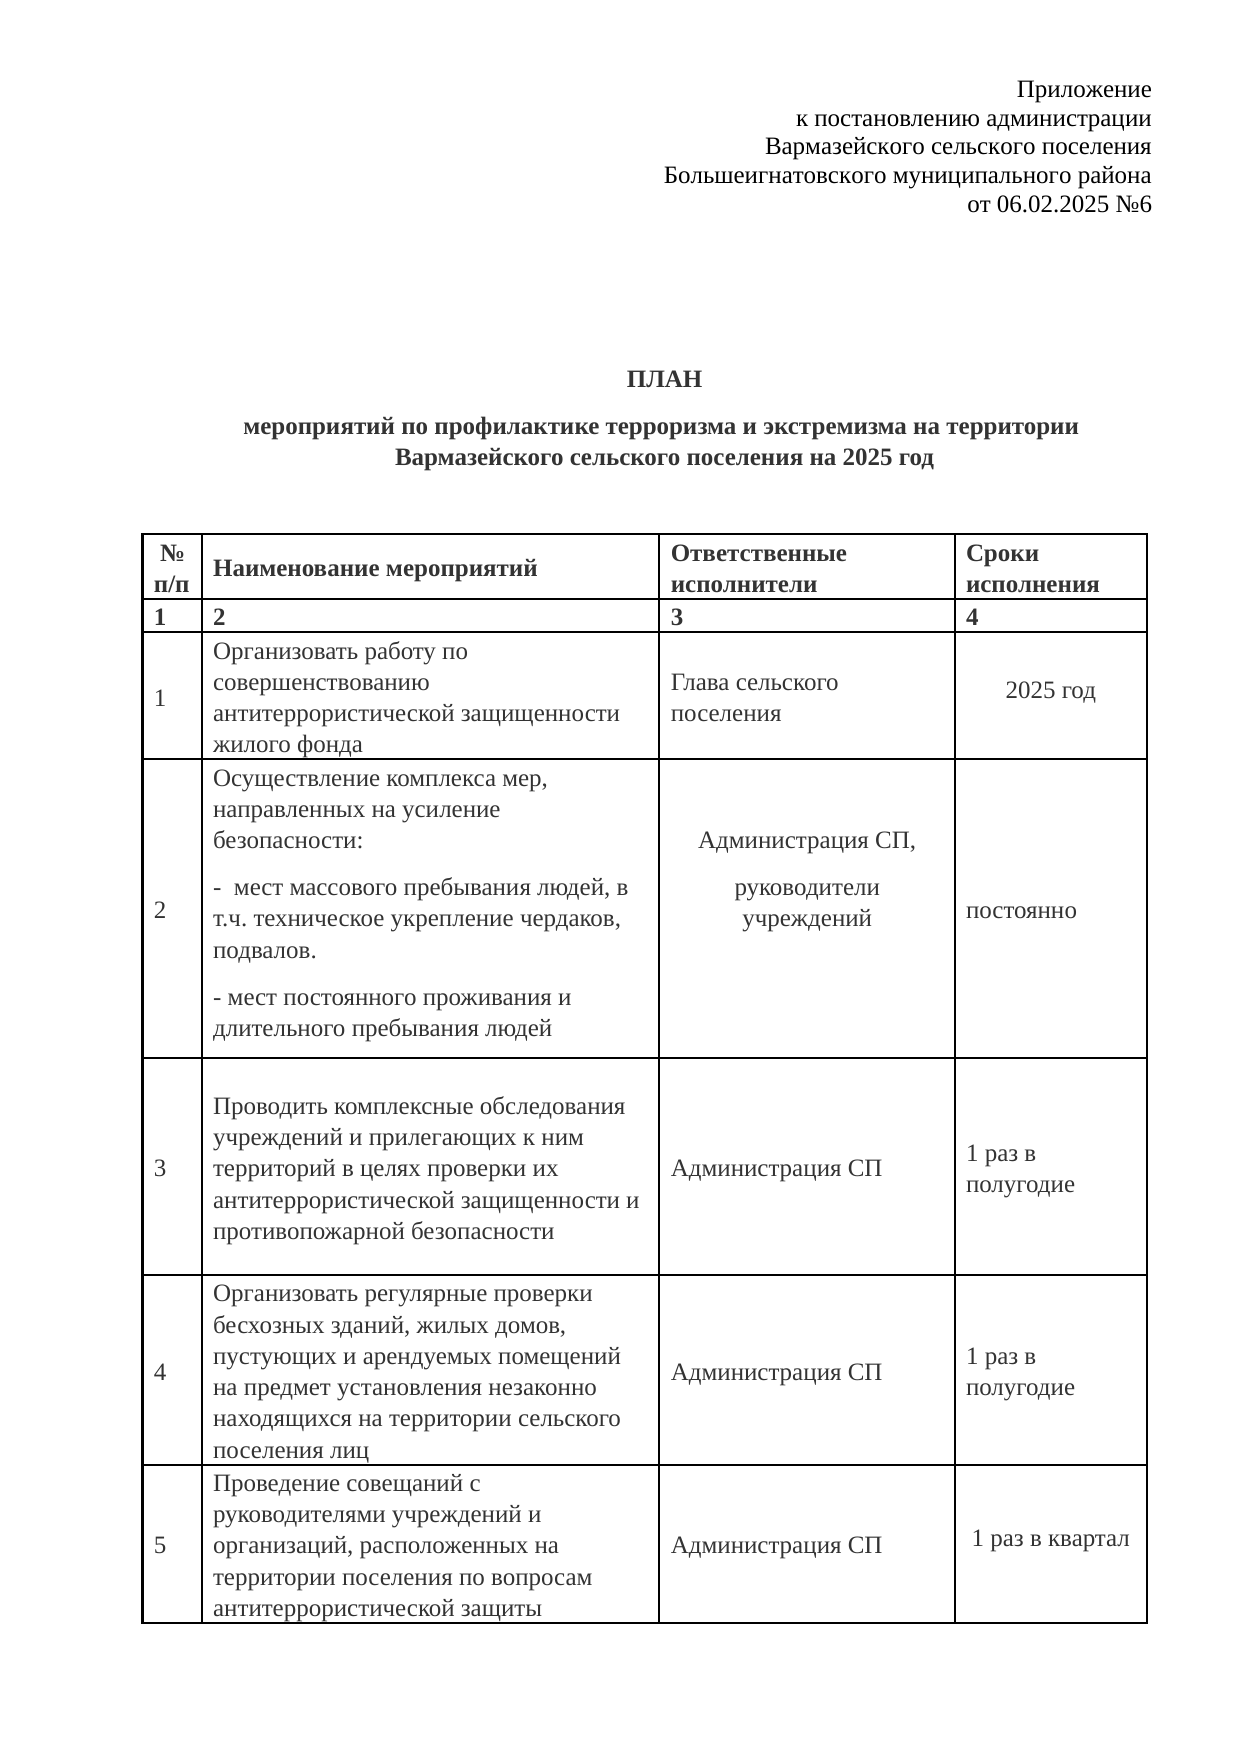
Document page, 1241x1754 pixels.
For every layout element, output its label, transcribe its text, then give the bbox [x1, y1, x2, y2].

text от 06.02.2025 №6 [177, 189, 1152, 218]
table_cell 3 [660, 600, 954, 631]
table_header Наименование мероприятий [203, 535, 658, 598]
table_cell 5 [144, 1466, 201, 1622]
text мероприятий по профилактике терроризма и экстремизма на территории Вармазейского сельского поселения на 2025 год [177, 408, 1152, 471]
table_cell Глава сельского поселения [660, 633, 954, 758]
text к постановлению администрации [177, 103, 1152, 131]
table_cell Осуществление комплекса мер, направленных на усиление безопасности: - мест массового пребывания людей, в т.ч. техническое укрепление чердаков, подвалов. - мест постоянного проживания и длительного пребывания людей [203, 760, 658, 1057]
table_cell 4 [956, 600, 1146, 631]
table_cell Организовать работу по совершенствованию антитеррористической защищенности жилого фонда [203, 633, 658, 758]
table_cell Администрация СП [660, 1059, 954, 1274]
table_cell 2 [144, 760, 201, 1057]
table_cell 2025 год [956, 633, 1146, 758]
table_cell Администрация СП, руководители учреждений [660, 760, 954, 1057]
table_cell 1 раз в квартал [956, 1466, 1146, 1622]
table_cell 1 раз в полугодие [956, 1059, 1146, 1274]
table_cell Администрация СП [660, 1466, 954, 1622]
table_header № п/п [144, 535, 201, 598]
table_cell 3 [144, 1059, 201, 1274]
table_cell Проводить комплексные обследования учреждений и прилегающих к ним территорий в целях проверки их антитеррористической защищенности и противопожарной безопасности [203, 1059, 658, 1274]
table_cell 2 [203, 600, 658, 631]
table_header Ответственные исполнители [660, 535, 954, 598]
table_cell постоянно [956, 760, 1146, 1057]
text ПЛАН [177, 361, 1152, 393]
table_cell Проведение совещаний с руководителями учреждений и организаций, расположенных на территории поселения по вопросам антитеррористической защиты [203, 1466, 658, 1622]
table_cell 1 раз в полугодие [956, 1276, 1146, 1463]
table_cell 1 [144, 633, 201, 758]
table_header Сроки исполнения [956, 535, 1146, 598]
text Вармазейского сельского поселения [177, 131, 1152, 160]
text Большеигнатовского муниципального района [177, 160, 1152, 189]
table_cell Администрация СП [660, 1276, 954, 1463]
table_cell 4 [144, 1276, 201, 1463]
table_cell 1 [144, 600, 201, 631]
text Приложение [177, 74, 1152, 103]
table_cell Организовать регулярные проверки бесхозных зданий, жилых домов, пустующих и арендуемых помещений на предмет установления незаконно находящихся на территории сельского поселения лиц [203, 1276, 658, 1463]
